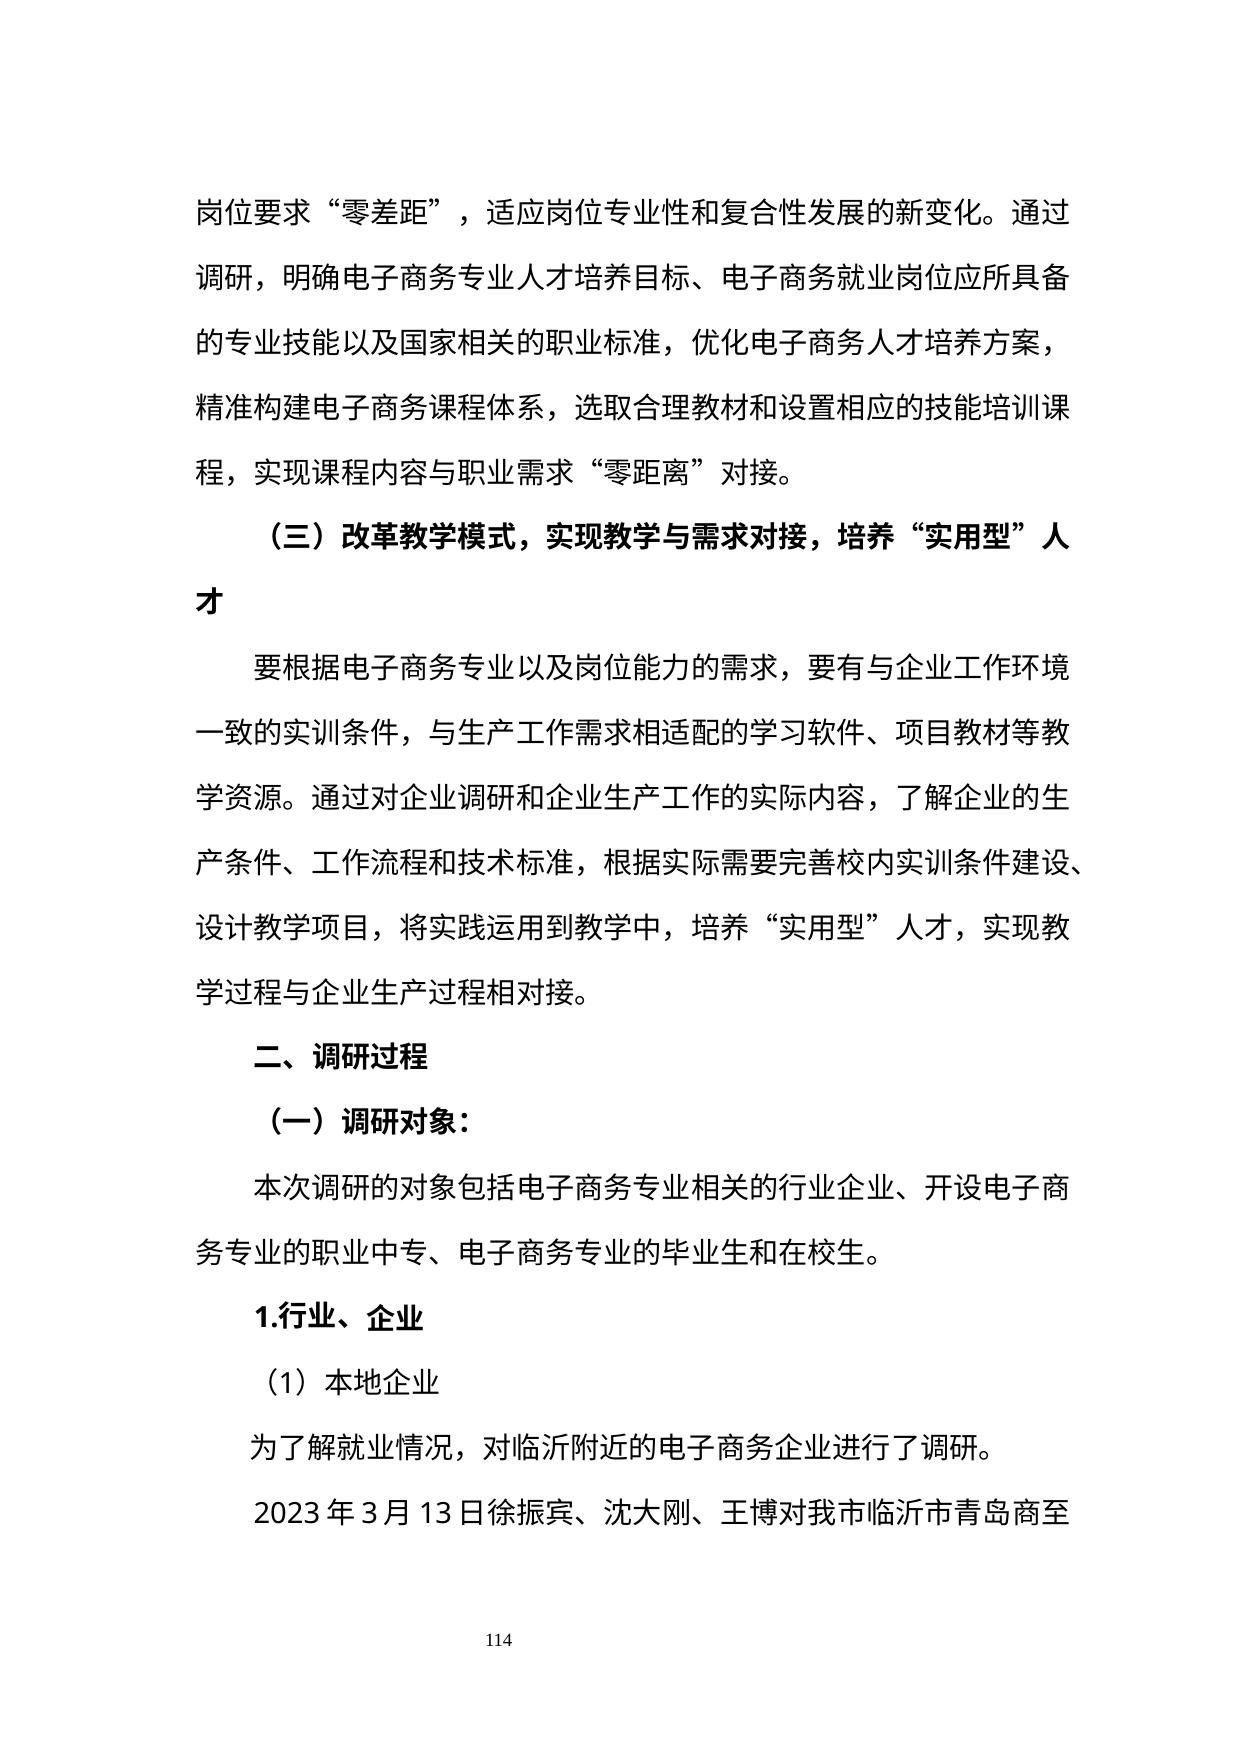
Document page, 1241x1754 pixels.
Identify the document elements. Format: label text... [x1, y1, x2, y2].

text 要根据电子商务专业以及岗位能力的需求，要有与企业工作环境一致的实训条件，与生产工作需求相适配的学习软件、项目教材等教学资源。通过对企业调研和企业生产工作的实际内容，了解企业的生产条件、工作流程和技术标准，根据实际需要完善校内实训条件建设、设计教学项目，将实践运用到教学中，培养“实用型”人才，实现教学过程与企业生产过程相对接。 [195, 633, 1075, 1023]
text 二、调研过程 [195, 1023, 1075, 1088]
text （1）本地企业 [195, 1348, 1075, 1413]
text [195, 1478, 1075, 1543]
text 本次调研的对象包括电子商务专业相关的行业企业、开设电子商务专业的职业中专、电子商务专业的毕业生和在校生。 [195, 1153, 1075, 1283]
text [195, 178, 1075, 503]
text 1.行业、企业 [195, 1283, 1075, 1348]
text （三）改革教学模式，实现教学与需求对接，培养“实用型”人才 [195, 503, 1075, 633]
text （一）调研对象： [195, 1088, 1075, 1153]
text 为了解就业情况，对临沂附近的电子商务企业进行了调研。 [195, 1413, 1075, 1478]
